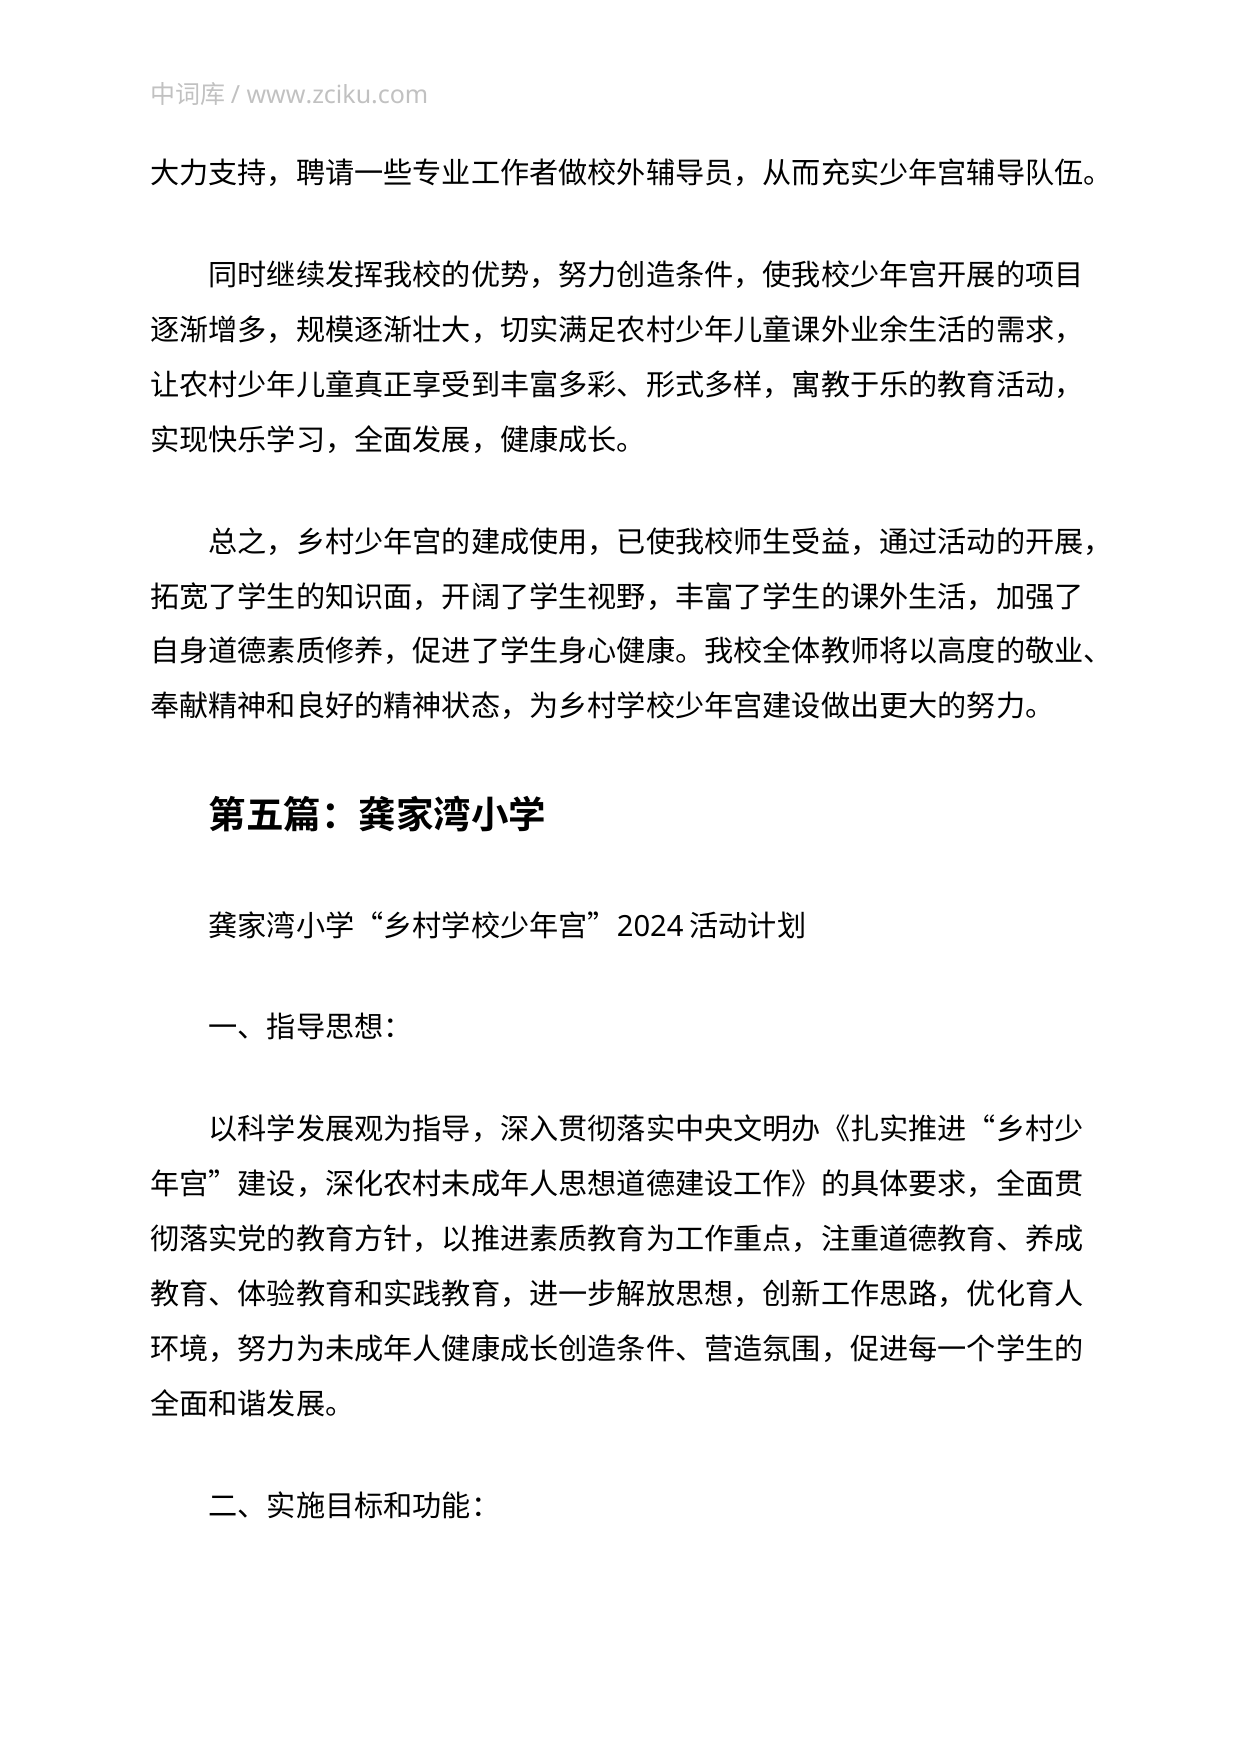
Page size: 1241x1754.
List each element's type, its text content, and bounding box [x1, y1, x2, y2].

text 总之，乡村少年宫的建成使用，已使我校师生受益，通过活动的开展，拓宽了学生的知识面，开阔了学生视野，丰富了学生的课外生活，加强了自身道德素质修养，促进了学生身心健康。我校全体教师将以高度的敬业、奉献精神和良好的精神状态，为乡村学校少年宫建设做出更大的努力。 [150, 518, 1090, 725]
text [150, 150, 1090, 192]
text 同时继续发挥我校的优势，努力创造条件，使我校少年宫开展的项目逐渐增多，规模逐渐壮大，切实满足农村少年儿童课外业余生活的需求，让农村少年儿童真正享受到丰富多彩、形式多样，寓教于乐的教育活动，实现快乐学习，全面发展，健康成长。 [150, 252, 1090, 459]
text 龚家湾小学“乡村学校少年宫”2024活动计划 [150, 902, 1090, 944]
text 一、指导思想： [150, 1004, 1090, 1046]
text 第五篇：龚家湾小学 [150, 785, 1090, 839]
text 二、实施目标和功能： [150, 1482, 1090, 1524]
text 以科学发展观为指导，深入贯彻落实中央文明办《扎实推进“乡村少年宫”建设，深化农村未成年人思想道德建设工作》的具体要求，全面贯彻落实党的教育方针，以推进素质教育为工作重点，注重道德教育、养成教育、体验教育和实践教育，进一步解放思想，创新工作思路，优化育人环境，努力为未成年人健康成长创造条件、营造氛围，促进每一个学生的全面和谐发展。 [150, 1106, 1090, 1423]
